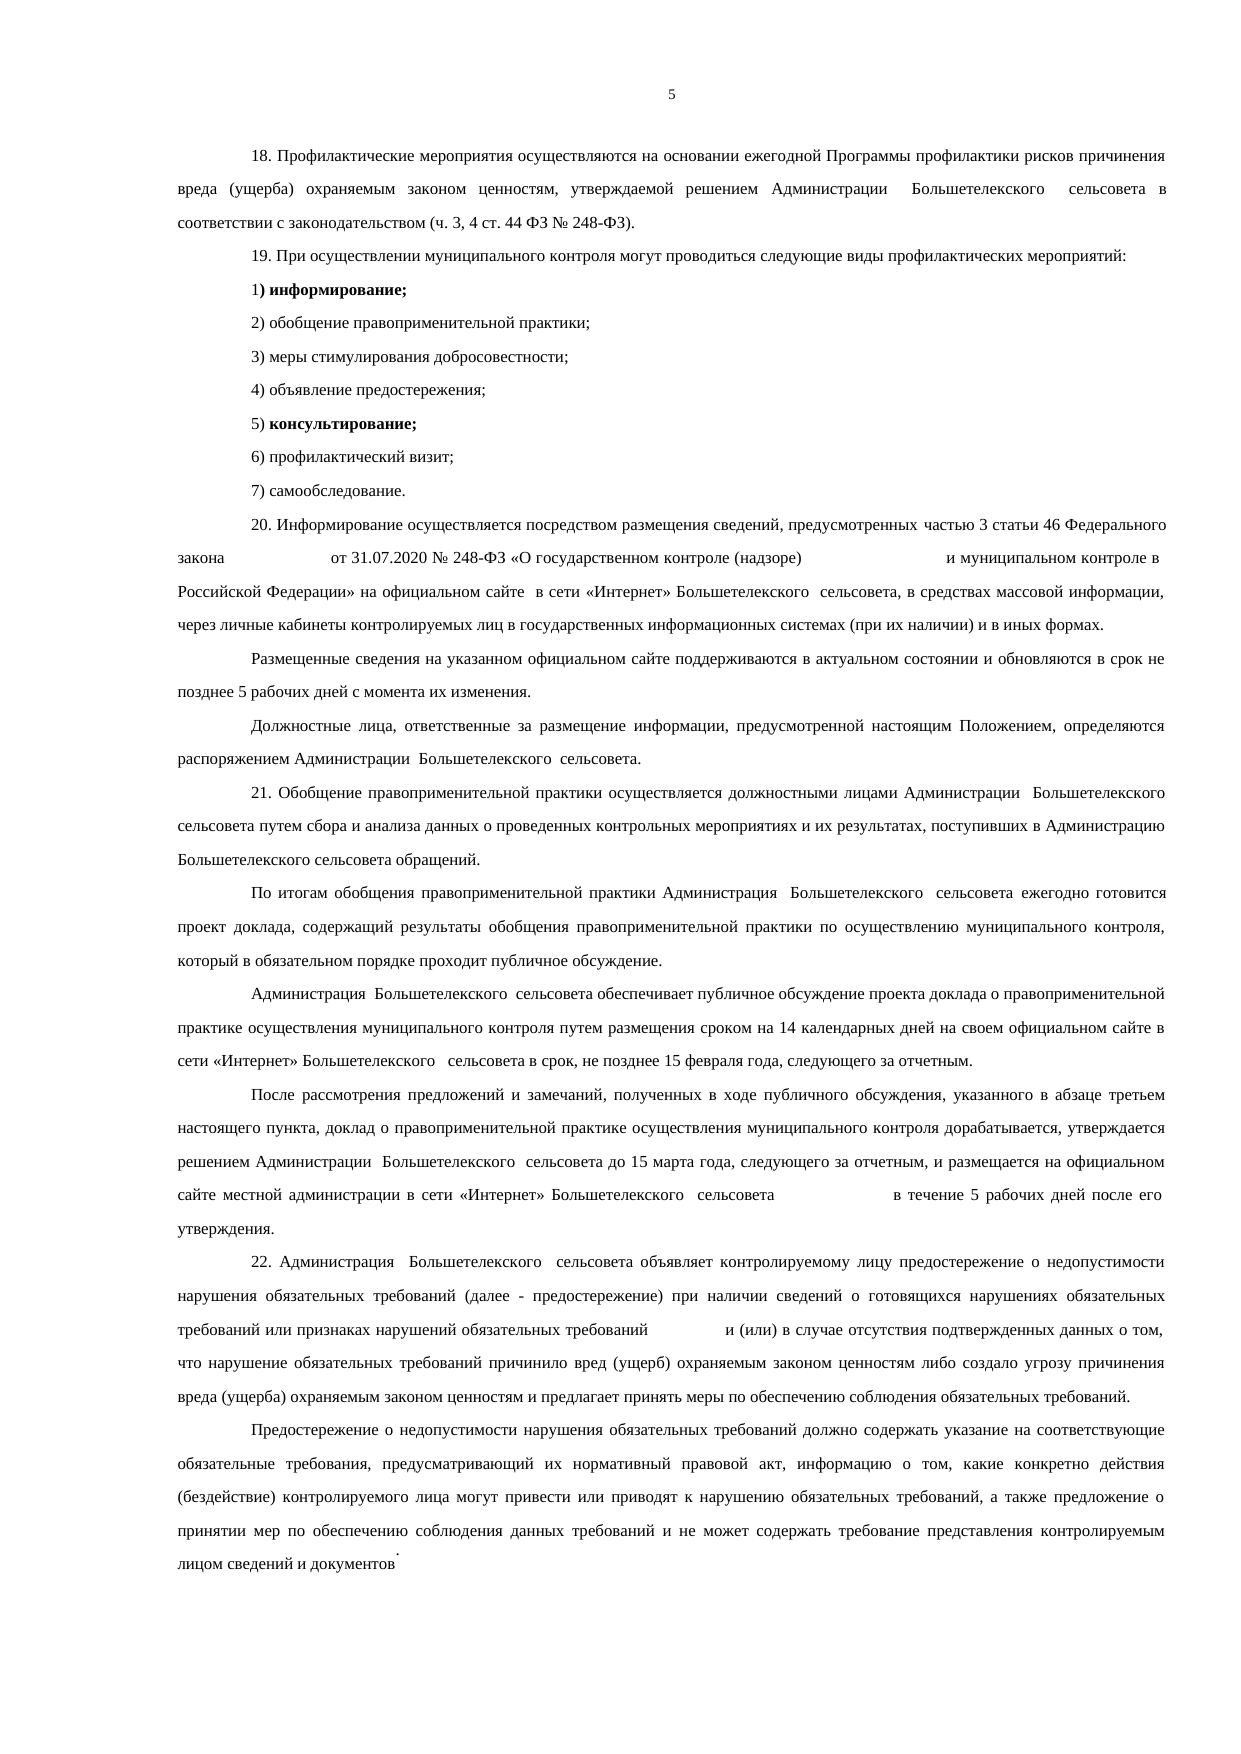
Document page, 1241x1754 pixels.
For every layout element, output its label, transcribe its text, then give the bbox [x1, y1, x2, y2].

text 6) профилактический визит; [177, 433, 1167, 467]
text 3) меры стимулирования добросовестности; [177, 332, 1167, 366]
text 22. Администрация Большетелекского сельсовета объявляет контролируемому лицу предостережение о недопустимости нарушения обязательных требований (далее - предостережение) при наличии сведений о готовящихся нарушениях обязательных требований или признаках нарушений обязательных требований и (или) в случае отсутствия подтвержденных данных о том, что нарушение обязательных требований причинило вред (ущерб) охраняемым законом ценностям либо создало угрозу причинения вреда (ущерба) охраняемым законом ценностям и предлагает принять меры по обеспечению соблюдения обязательных требований. [177, 1238, 1167, 1406]
text 19. При осуществлении муниципального контроля могут проводиться следующие виды профилактических мероприятий: [177, 232, 1167, 265]
text Администрация Большетелекского сельсовета обеспечивает публичное обсуждение проекта доклада о правоприменительной практике осуществления муниципального контроля путем размещения сроком на 14 календарных дней на своем официальном сайте в сети «Интернет» Большетелекского сельсовета в срок, не позднее 15 февраля года, следующего за отчетным. [177, 970, 1167, 1070]
text Должностные лица, ответственные за размещение информации, предусмотренной настоящим Положением, определяются распоряжением Администрации Большетелекского сельсовета. [177, 701, 1167, 768]
text 20. Информирование осуществляется посредством размещения сведений, предусмотренных частью 3 статьи 46 Федерального закона от 31.07.2020 № 248-ФЗ «О государственном контроле (надзоре) и муниципальном контроле в Российской Федерации» на официальном сайте в сети «Интернет» Большетелекского сельсовета, в средствах массовой информации, через личные кабинеты контролируемых лиц в государственных информационных системах (при их наличии) и в иных формах. [177, 500, 1167, 634]
text Размещенные сведения на указанном официальном сайте поддерживаются в актуальном состоянии и обновляются в срок не позднее 5 рабочих дней с момента их изменения. [177, 634, 1167, 701]
text 1) информирование; [177, 265, 1167, 299]
text 5) консультирование; [177, 399, 1167, 433]
text Предостережение о недопустимости нарушения обязательных требований должно содержать указание на соответствующие обязательные требования, предусматривающий их нормативный правовой акт, информацию о том, какие конкретно действия (бездействие) контролируемого лица могут привести или приводят к нарушению обязательных требований, а также предложение о принятии мер по обеспечению соблюдения данных требований и не может содержать требование представления контролируемым лицом сведений и документов. [177, 1406, 1167, 1573]
text 2) обобщение правоприменительной практики; [177, 299, 1167, 332]
text 4) объявление предостережения; [177, 366, 1167, 399]
text После рассмотрения предложений и замечаний, полученных в ходе публичного обсуждения, указанного в абзаце третьем настоящего пункта, доклад о правоприменительной практике осуществления муниципального контроля дорабатывается, утверждается решением Администрации Большетелекского сельсовета до 15 марта года, следующего за отчетным, и размещается на официальном сайте местной администрации в сети «Интернет» Большетелекского сельсовета в течение 5 рабочих дней после его утверждения. [177, 1070, 1167, 1238]
text По итогам обобщения правоприменительной практики Администрация Большетелекского сельсовета ежегодно готовится проект доклада, содержащий результаты обобщения правоприменительной практики по осуществлению муниципального контроля, который в обязательном порядке проходит публичное обсуждение. [177, 869, 1167, 970]
text 7) самообследование. [177, 467, 1167, 500]
text 21. Обобщение правоприменительной практики осуществляется должностными лицами Администрации Большетелекского сельсовета путем сбора и анализа данных о проведенных контрольных мероприятиях и их результатах, поступивших в Администрацию Большетелекского сельсовета обращений. [177, 768, 1167, 869]
text 18. Профилактические мероприятия осуществляются на основании ежегодной Программы профилактики рисков причинения вреда (ущерба) охраняемым законом ценностям, утверждаемой решением Администрации Большетелекского сельсовета в соответствии с законодательством (ч. 3, 4 ст. 44 ФЗ № 248-ФЗ). [177, 131, 1167, 232]
